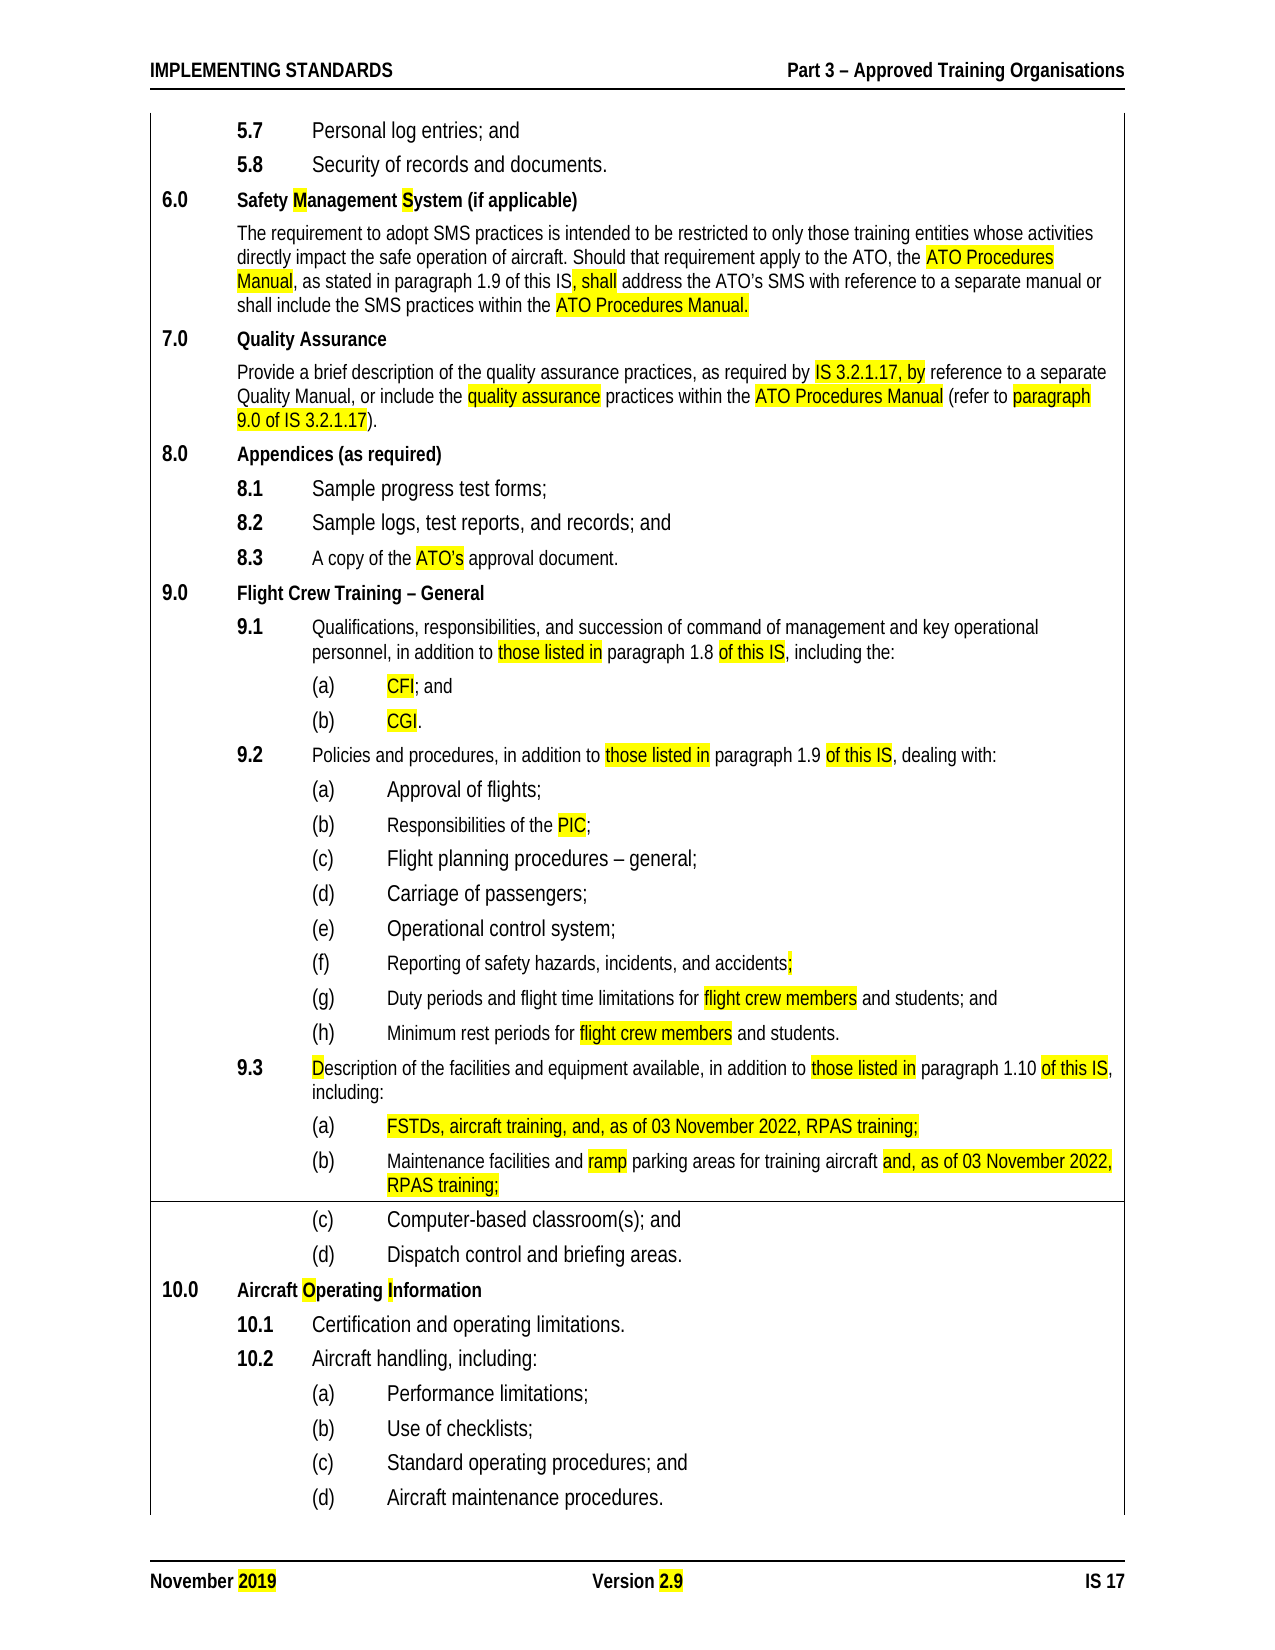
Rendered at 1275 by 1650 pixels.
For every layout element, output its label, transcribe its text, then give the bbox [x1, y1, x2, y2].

table_cell Sample logs, test reports, and records; and [151, 505, 1124, 540]
table_cell Aircraft handling, including: [151, 1341, 1124, 1376]
table_cell Qualifications, responsibilities, and succession of command of management and key operational personnel, in addition to those listed in paragraph 1.8 of this IS, including the: [151, 609, 1124, 668]
table_cell Description of the facilities and equipment available, in addition to those listed in paragraph 1.10 of this IS, including: [151, 1049, 1124, 1108]
table_cell Aircraft Operating Information [151, 1272, 1124, 1306]
table_cell Security of records and documents. [151, 147, 1124, 182]
table_cell Safety Management System (if applicable) [151, 182, 1124, 217]
table_cell Performance limitations; [151, 1376, 1124, 1410]
table_cell Dispatch control and briefing areas. [151, 1237, 1124, 1272]
table_cell Duty periods and flight time limitations for flight crew members and students; and [151, 980, 1124, 1014]
table_cell Appendices (as required) [151, 436, 1124, 470]
table_cell A copy of the ATO’s approval document. [151, 540, 1124, 574]
table_cell Standard operating procedures; and [151, 1445, 1124, 1480]
table_cell Certification and operating limitations. [151, 1306, 1124, 1341]
table_cell FSTDs, aircraft training, and, as of 03 November 2022, RPAS training; [151, 1108, 1124, 1143]
table_cell Carriage of passengers; [151, 876, 1124, 911]
table_cell Use of checklists; [151, 1410, 1124, 1445]
table_cell Operational control system; [151, 911, 1124, 945]
table_cell Quality Assurance [151, 321, 1124, 355]
table_cell Computer-based classroom(s); and [151, 1202, 1124, 1237]
table_cell Maintenance facilities and ramp parking areas for training aircraft and, as of 03 November 2022, RPAS training; [151, 1143, 1124, 1201]
table_cell Reporting of safety hazards, incidents, and accidents; [151, 945, 1124, 980]
table_cell Flight planning procedures – general; [151, 841, 1124, 876]
table_cell Aircraft maintenance procedures. [151, 1480, 1124, 1514]
table_cell CGI. [151, 703, 1124, 737]
table_cell Personal log entries; and [151, 113, 1124, 147]
table_cell Minimum rest periods for flight crew members and students. [151, 1015, 1124, 1049]
table_cell CFI; and [151, 668, 1124, 702]
table_cell Sample progress test forms; [151, 470, 1124, 505]
table_cell Policies and procedures, in addition to those listed in paragraph 1.9 of this IS, dealing with: [151, 737, 1124, 772]
table_cell Approval of flights; [151, 772, 1124, 806]
table_cell Flight Crew Training – General [151, 574, 1124, 609]
table_cell Provide a brief description of the quality assurance practices, as required by IS 3.2.1.17, by reference to a separate Quality Manual, or include the quality assurance practices within the ATO Procedures Manual (refer to paragraph 9.0 of IS 3.2.1.17). [151, 355, 1124, 436]
table_cell Responsibilities of the PIC; [151, 806, 1124, 841]
table_cell The requirement to adopt SMS practices is intended to be restricted to only those training entities whose activities directly impact the safe operation of aircraft. Should that requirement apply to the ATO, the ATO Procedures Manual, as stated in paragraph 1.9 of this IS, shall address the ATO’s SMS with reference to a separate manual or shall include the SMS practices within the ATO Procedures Manual. [151, 217, 1124, 321]
